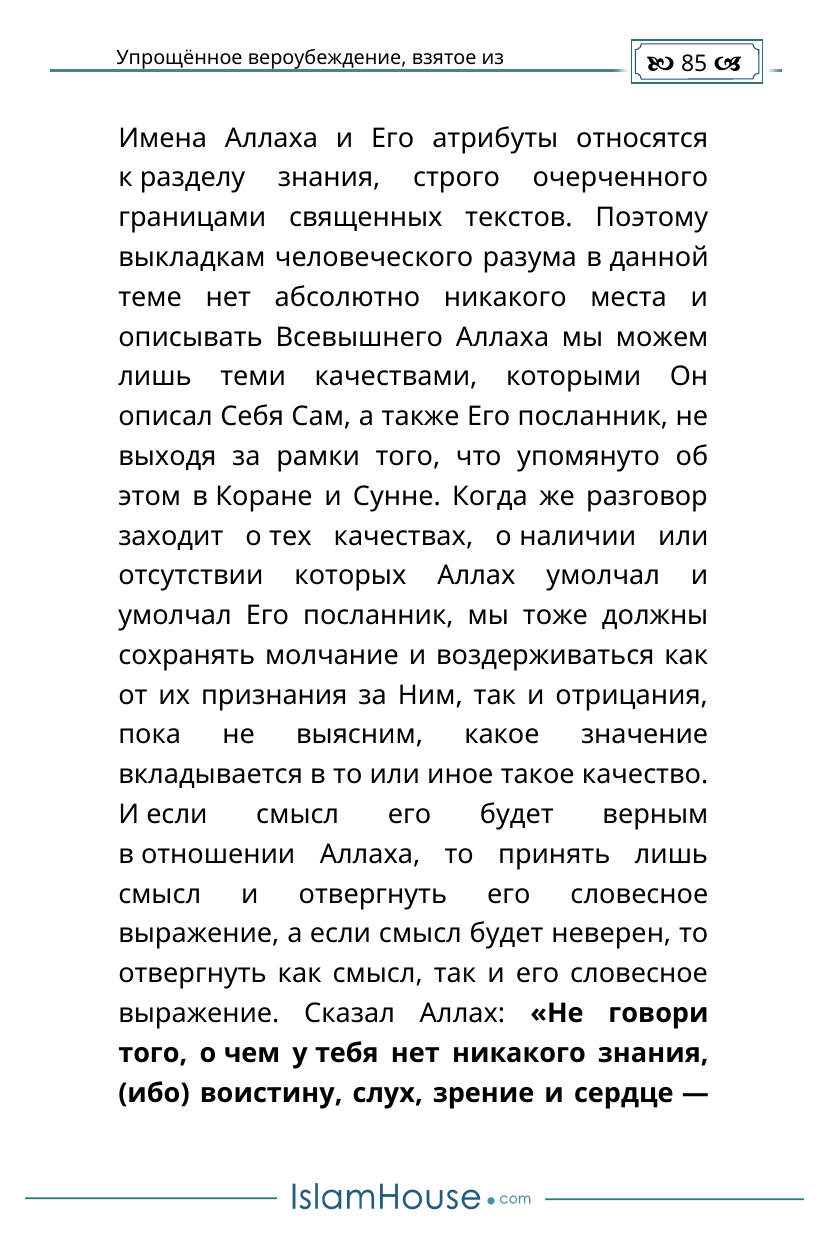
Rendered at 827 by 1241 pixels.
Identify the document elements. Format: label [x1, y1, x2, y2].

picture [18, 1177, 277, 1215]
text [118, 118, 709, 1110]
picture [284, 1178, 805, 1216]
